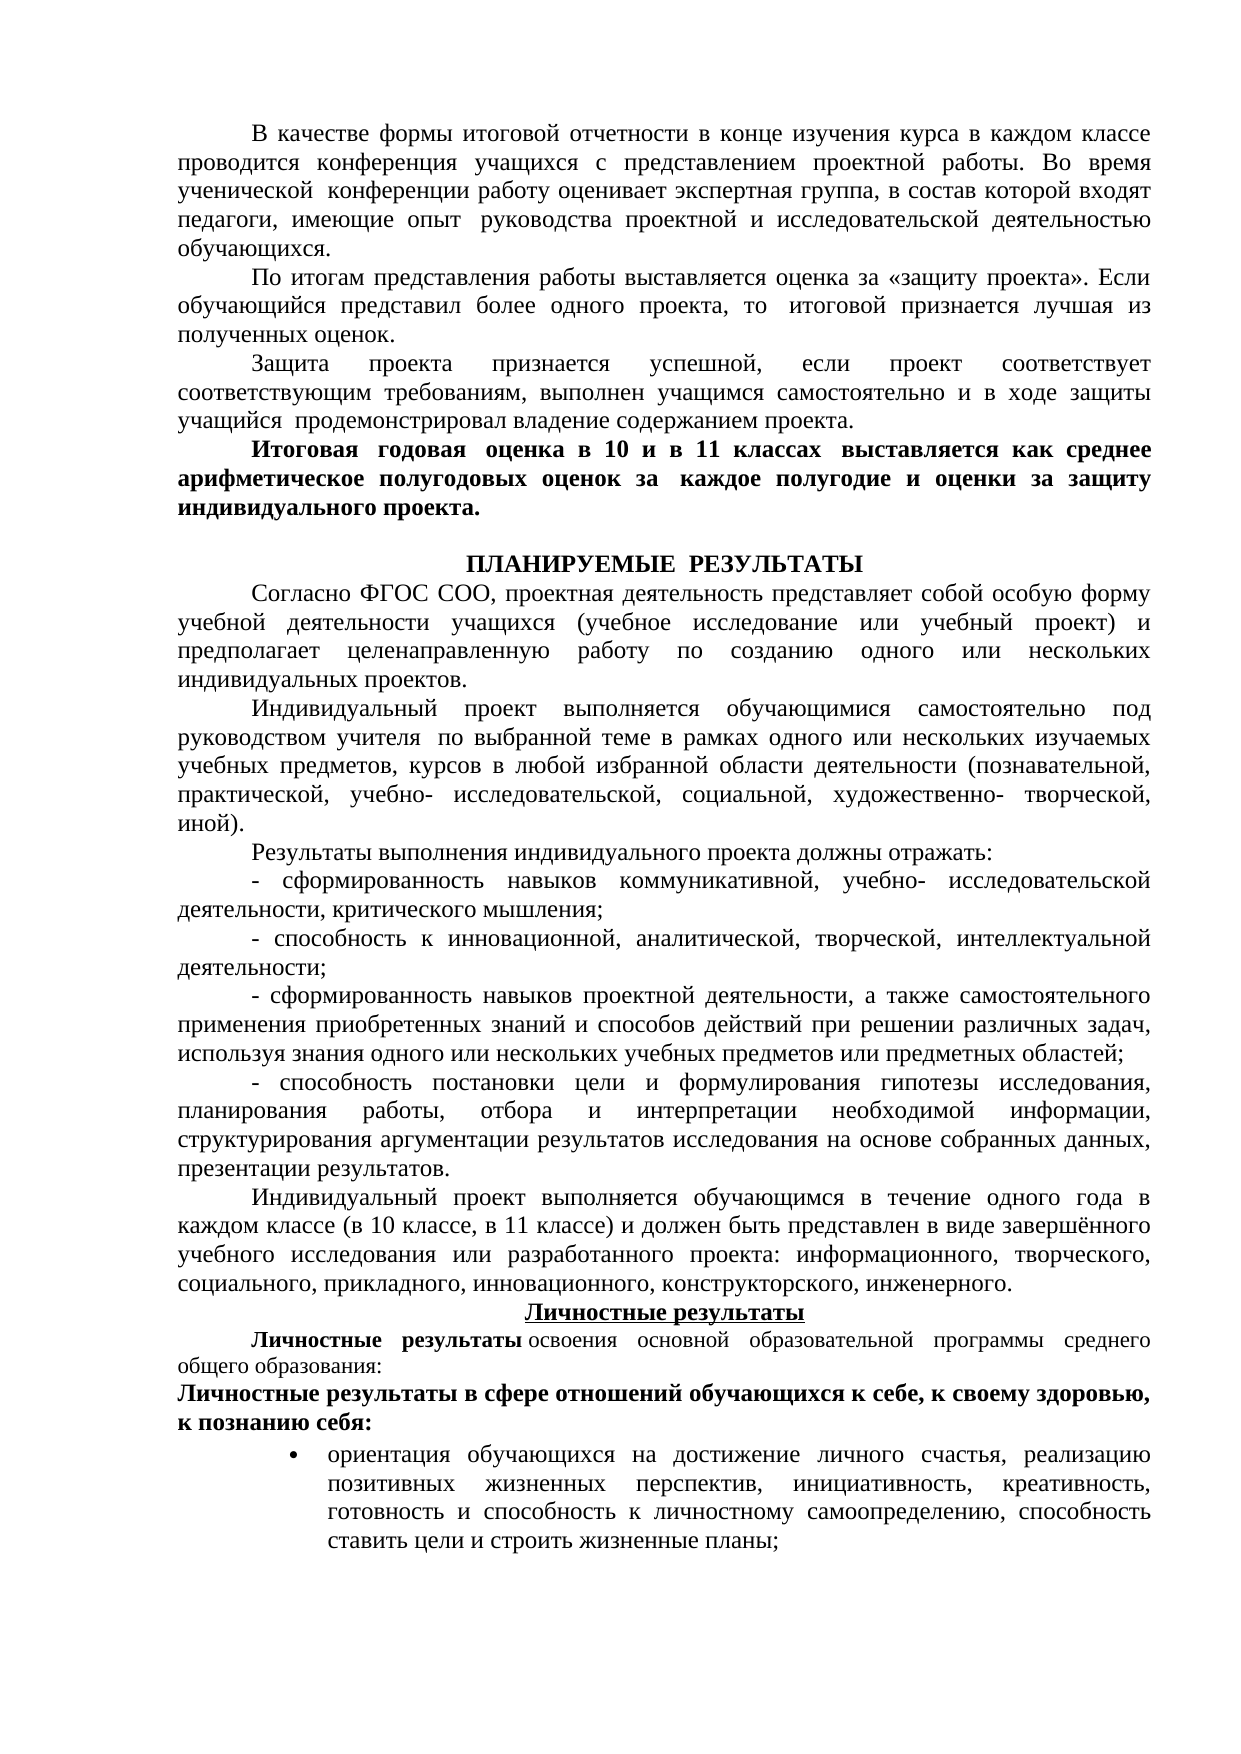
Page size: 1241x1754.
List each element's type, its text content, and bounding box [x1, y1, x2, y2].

text Личностные результаты в сфере отношений обучающихся к себе, к своему здоровью, к познанию себя: [177, 1378, 1152, 1436]
text В качестве формы итоговой отчетности в конце изучения курса в каждом классе проводится конференция учащихся с представлением проектной работы. Во время ученической конференции работу оценивает экспертная группа, в состав которой входят педагоги, имеющие опыт руководства проектной и исследовательской деятельностью обучающихся. [177, 118, 1152, 262]
text Защита проекта признается успешной, если проект соответствует соответствующим требованиям, выполнен учащимся самостоятельно и в ходе защиты учащийся продемонстрировал владение содержанием проекта. [177, 348, 1152, 434]
list ориентация обучающихся на достижение личного счастья, реализацию позитивных жизненных перспектив, инициативность, креативность, готовность и способность к личностному самоопределению, способность ставить цели и строить жизненные планы; [290, 1439, 1152, 1554]
text - способность постановки цели и формулирования гипотезы исследования, планирования работы, отбора и интерпретации необходимой информации, структурирования аргументации результатов исследования на основе собранных данных, презентации результатов. [177, 1067, 1152, 1182]
text Личностные результаты [177, 1297, 1152, 1326]
text Результаты выполнения индивидуального проекта должны отражать: [177, 837, 1152, 866]
text ПЛАНИРУЕМЫЕ РЕЗУЛЬТАТЫ [177, 549, 1152, 578]
text По итогам представления работы выставляется оценка за «защиту проекта». Если обучающийся представил более одного проекта, то итоговой признается лучшая из полученных оценок. [177, 262, 1152, 348]
text Итоговая годовая оценка в 10 и в 11 классах выставляется как среднее арифметическое полугодовых оценок за каждое полугодие и оценки за защиту индивидуального проекта. [177, 434, 1152, 521]
text - способность к инновационной, аналитической, творческой, интеллектуальной деятельности; [177, 923, 1152, 981]
text Индивидуальный проект выполняется обучающимся в течение одного года в каждом классе (в 10 классе, в 11 классе) и должен быть представлен в виде завершённого учебного исследования или разработанного проекта: информационного, творческого, социального, прикладного, инновационного, конструкторского, инженерного. [177, 1182, 1152, 1297]
text Согласно ФГОС СОО, проектная деятельность представляет собой особую форму учебной деятельности учащихся (учебное исследование или учебный проект) и предполагает целенаправленную работу по созданию одного или нескольких индивидуальных проектов. [177, 578, 1152, 693]
text Личностные результаты освоения основной образовательной программы среднего общего образования: [177, 1326, 1152, 1378]
text Индивидуальный проект выполняется обучающимися самостоятельно под руководством учителя по выбранной теме в рамках одного или нескольких изучаемых учебных предметов, курсов в любой избранной области деятельности (познавательной, практической, учебно- исследовательской, социальной, художественно- творческой, иной). [177, 693, 1152, 837]
text - сформированность навыков коммуникативной, учебно- исследовательской деятельности, критического мышления; [177, 866, 1152, 923]
text - сформированность навыков проектной деятельности, а также самостоятельного применения приобретенных знаний и способов действий при решении различных задач, используя знания одного или нескольких учебных предметов или предметных областей; [177, 981, 1152, 1067]
